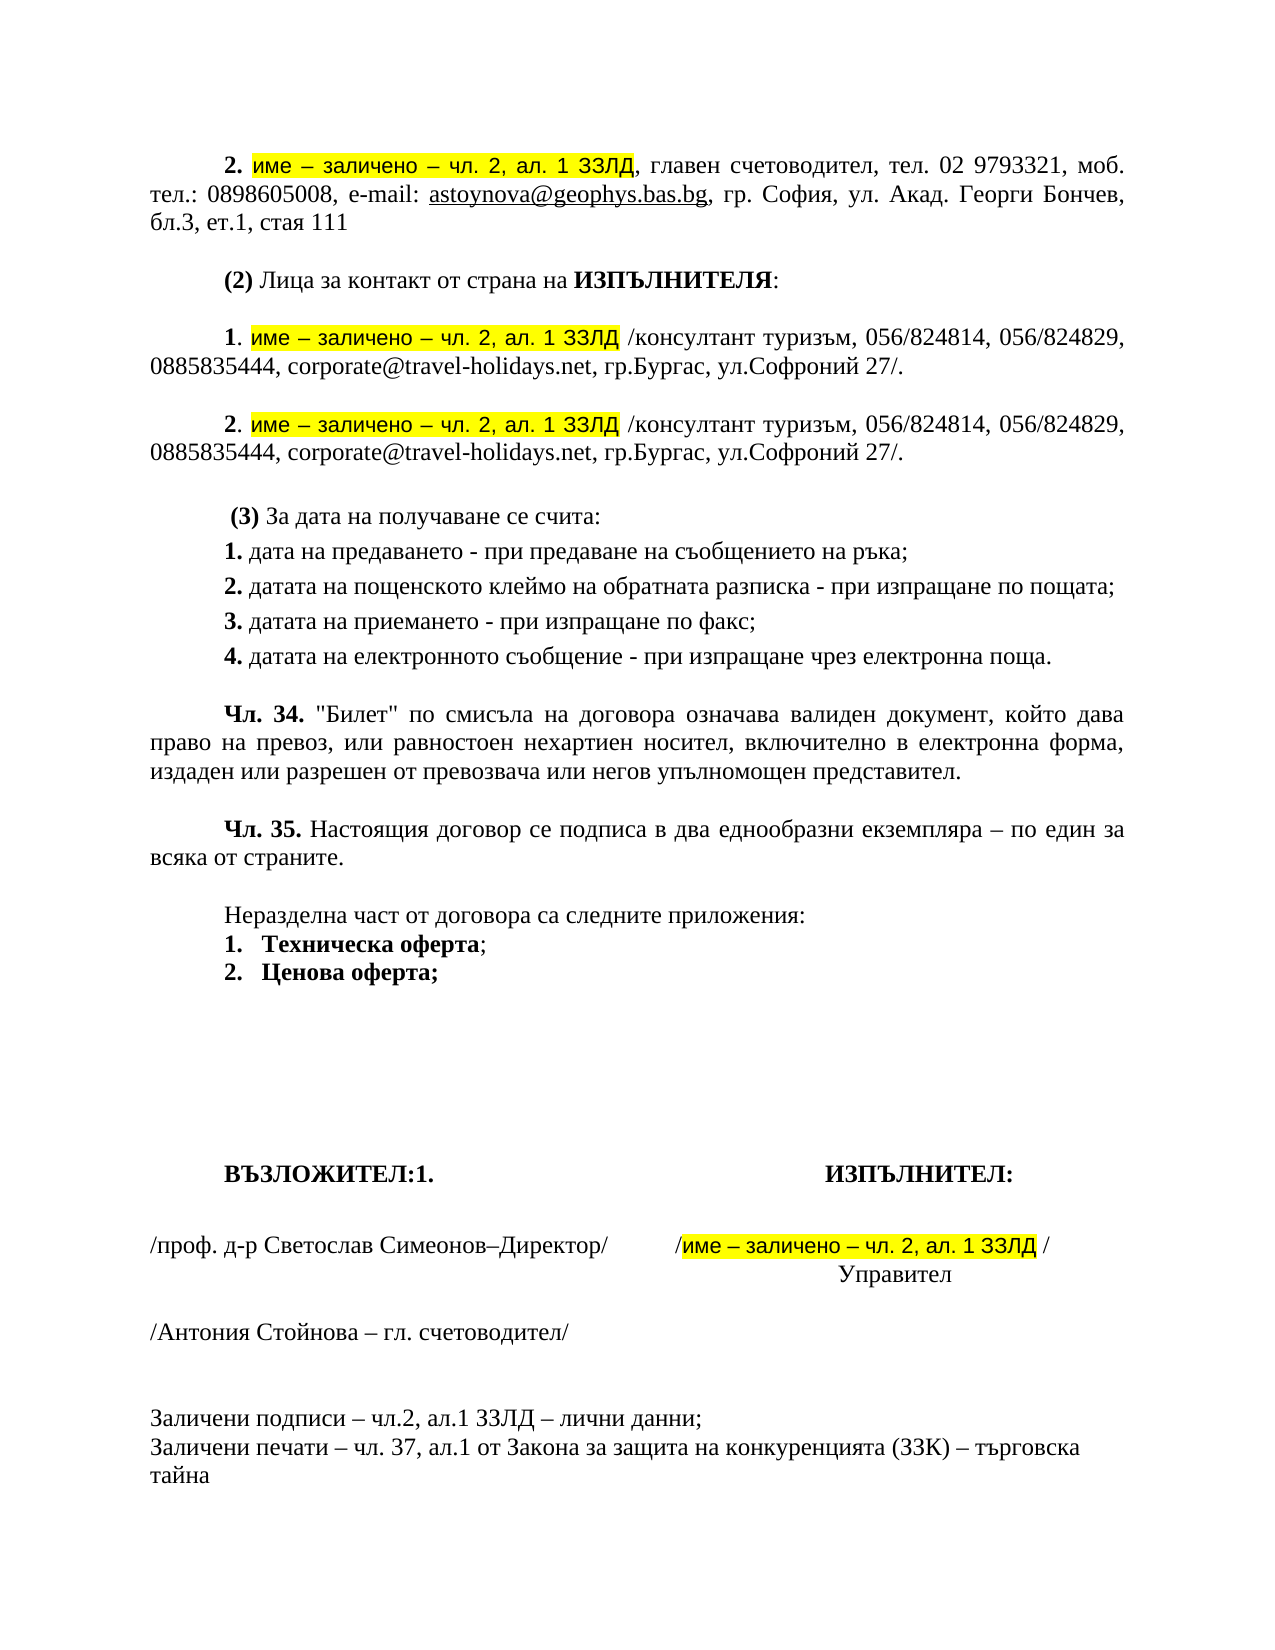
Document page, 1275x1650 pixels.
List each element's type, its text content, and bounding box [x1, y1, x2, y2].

text Чл. 35. Настоящия договор се подписа в два еднообразни екземпляра – по един за всяка от страните. [150, 814, 1125, 871]
text 4. датата на електронното съобщение - при изпращане чрез електронна поща. [150, 641, 1125, 670]
text 2. датата на пощенското клеймо на обратната разписка - при изпращане по пощата; [150, 571, 1125, 600]
list Техническа оферта; [224, 929, 1125, 957]
text 3. датата на приемането - при изпращане по факс; [150, 606, 1125, 635]
text (2) Лица за контакт от страна на ИЗПЪЛНИТЕЛЯ: [150, 265, 1125, 294]
list Ценова оферта; [224, 957, 1125, 986]
text Неразделна част от договора са следните приложения: [150, 900, 1125, 929]
text /Антония Стойнова – гл. счетоводител/ [150, 1317, 1125, 1346]
text Чл. 34. "Билет" по смисъла на договора означава валиден документ, който дава право на превоз, или равностоен нехартиен носител, включително в електронна форма, издаден или разрешен от превозвача или негов упълномощен представител. [150, 699, 1125, 785]
text 1. име – заличено – чл. 2, ал. 1 ЗЗЛД /консултант туризъм, 056/824814, 056/824829, 0885835444, corporate@travel-holidays.net, гр.Бургас, ул.Софроний 27/. [150, 322, 1125, 380]
text Управител [150, 1259, 1125, 1288]
text ВЪЗЛОЖИТЕЛ:1. ИЗПЪЛНИТЕЛ: [150, 1159, 1125, 1187]
text 2. име – заличено – чл. 2, ал. 1 ЗЗЛД, главен счетоводител, тел. 02 9793321, моб. тел.: 0898605008, e-mail: astoynova@geophys.bas.bg, гр. София, ул. Акад. Георги Бончев, бл.3, ет.1, стая 111 [150, 150, 1125, 236]
text /проф. д-р Светослав Симеонов–Директор/ /име – заличено – чл. 2, ал. 1 ЗЗЛД / [150, 1231, 1125, 1259]
text Заличени печати – чл. 37, ал.1 от Закона за защита на конкуренцията (ЗЗК) – търговска тайна [150, 1432, 1125, 1489]
text 2. име – заличено – чл. 2, ал. 1 ЗЗЛД /консултант туризъм, 056/824814, 056/824829, 0885835444, corporate@travel-holidays.net, гр.Бургас, ул.Софроний 27/. [150, 409, 1125, 466]
text 1. дата на предаването - при предаване на съобщението на ръка; [150, 536, 1125, 565]
text (3) За дата на получаване се счита: [150, 501, 1125, 530]
text Заличени подписи – чл.2, ал.1 ЗЗЛД – лични данни; [150, 1403, 1125, 1432]
